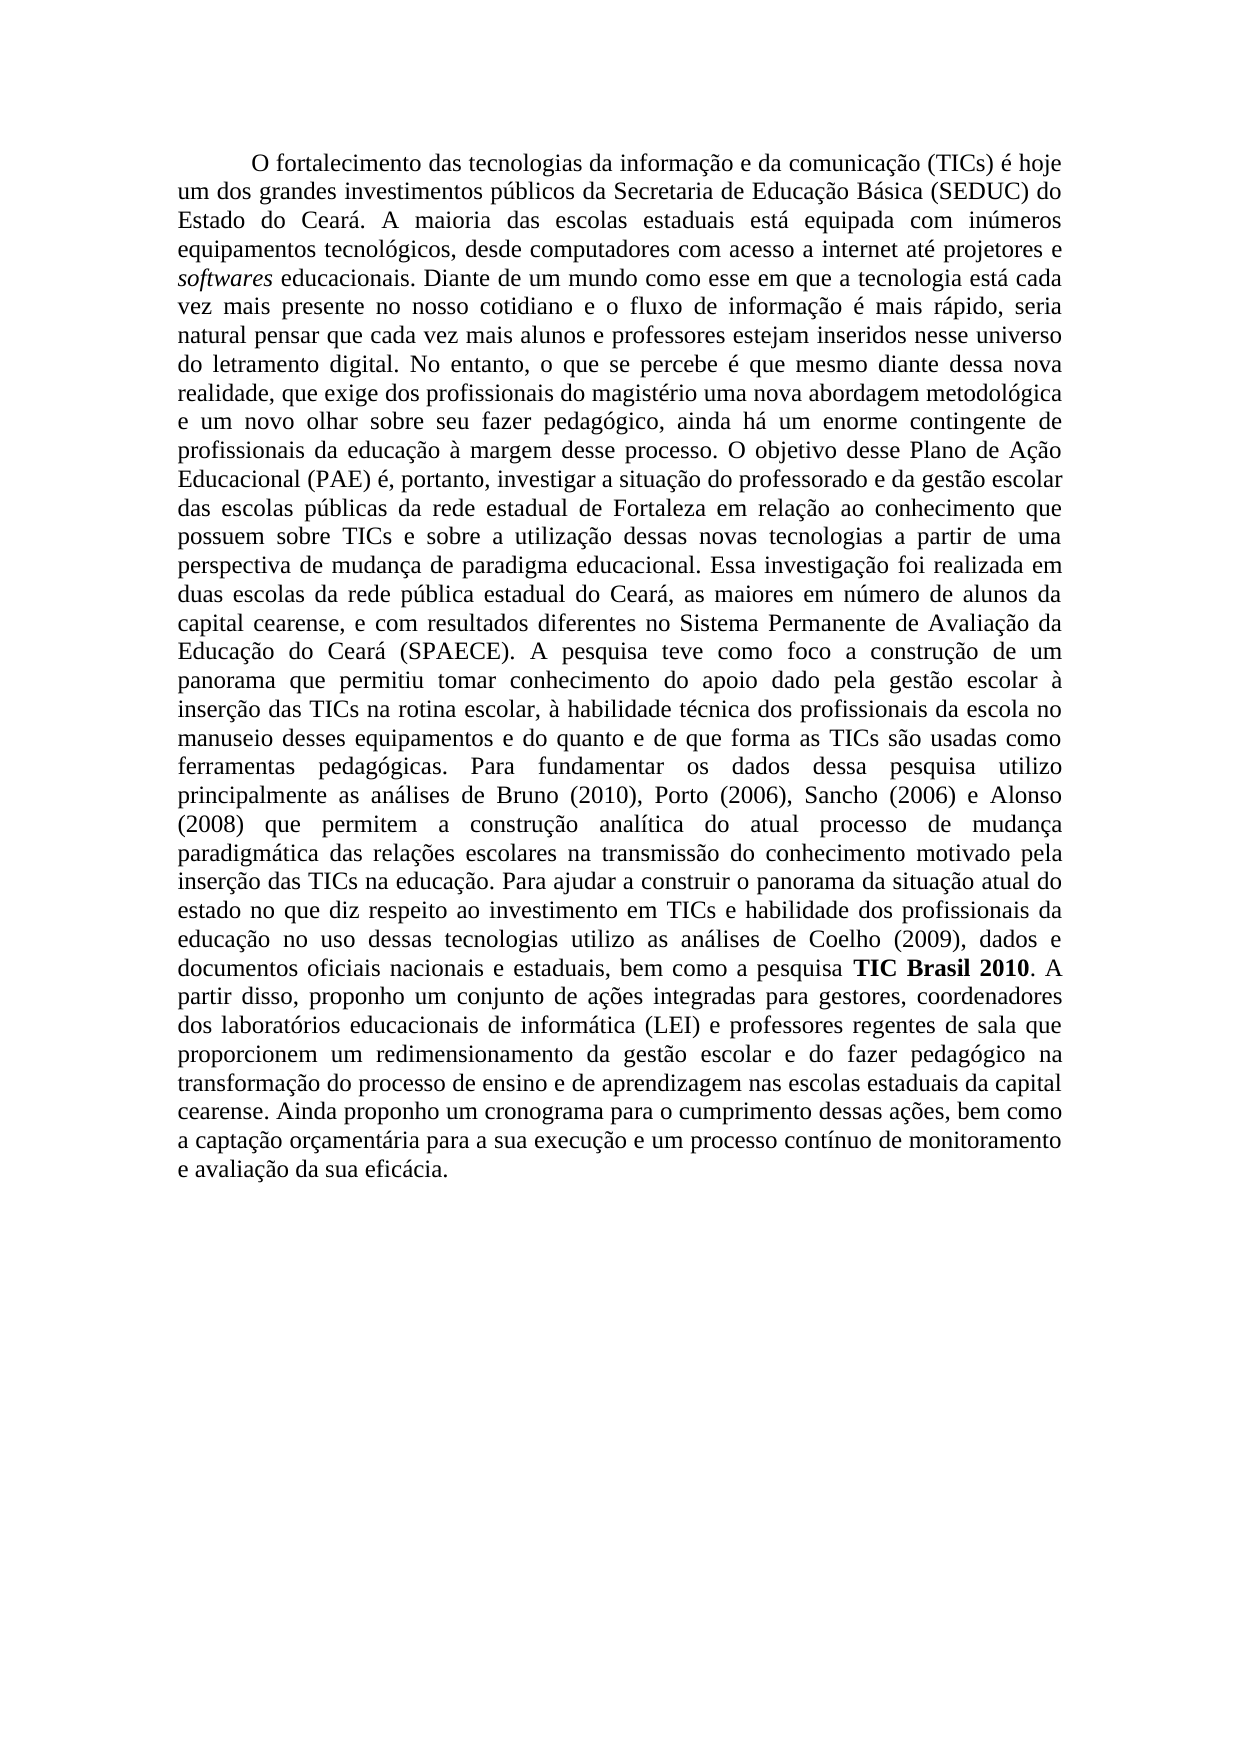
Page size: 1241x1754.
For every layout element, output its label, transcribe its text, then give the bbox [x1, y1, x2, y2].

text O fortalecimento das tecnologias da informação e da comunicação (TICs) é hoje um dos grandes investimentos públicos da Secretaria de Educação Básica (SEDUC) do Estado do Ceará. A maioria das escolas estaduais está equipada com inúmeros equipamentos tecnológicos, desde computadores com acesso a internet até projetores e softwares educacionais. Diante de um mundo como esse em que a tecnologia está cada vez mais presente no nosso cotidiano e o fluxo de informação é mais rápido, seria natural pensar que cada vez mais alunos e professores estejam inseridos nesse universo do letramento digital. No entanto, o que se percebe é que mesmo diante dessa nova realidade, que exige dos profissionais do magistério uma nova abordagem metodológica e um novo olhar sobre seu fazer pedagógico, ainda há um enorme contingente de profissionais da educação à margem desse processo. O objetivo desse Plano de Ação Educacional (PAE) é, portanto, investigar a situação do professorado e da gestão escolar das escolas públicas da rede estadual de Fortaleza em relação ao conhecimento que possuem sobre TICs e sobre a utilização dessas novas tecnologias a partir de uma perspectiva de mudança de paradigma educacional. Essa investigação foi realizada em duas escolas da rede pública estadual do Ceará, as maiores em número de alunos da capital cearense, e com resultados diferentes no Sistema Permanente de Avaliação da Educação do Ceará (SPAECE). A pesquisa teve como foco a construção de um panorama que permitiu tomar conhecimento do apoio dado pela gestão escolar à inserção das TICs na rotina escolar, à habilidade técnica dos profissionais da escola no manuseio desses equipamentos e do quanto e de que forma as TICs são usadas como ferramentas pedagógicas. Para fundamentar os dados dessa pesquisa utilizo principalmente as análises de Bruno (2010), Porto (2006), Sancho (2006) e Alonso (2008) que permitem a construção analítica do atual processo de mudança paradigmática das relações escolares na transmissão do conhecimento motivado pela inserção das TICs na educação. Para ajudar a construir o panorama da situação atual do estado no que diz respeito ao investimento em TICs e habilidade dos profissionais da educação no uso dessas tecnologias utilizo as análises de Coelho (2009), dados e documentos oficiais nacionais e estaduais, bem como a pesquisa TIC Brasil 2010. A partir disso, proponho um conjunto de ações integradas para gestores, coordenadores dos laboratórios educacionais de informática (LEI) e professores regentes de sala que proporcionem um redimensionamento da gestão escolar e do fazer pedagógico na transformação do processo de ensino e de aprendizagem nas escolas estaduais da capital cearense. Ainda proponho um cronograma para o cumprimento dessas ações, bem como a captação orçamentária para a sua execução e um processo contínuo de monitoramento e avaliação da sua eficácia. [177, 148, 1063, 1183]
